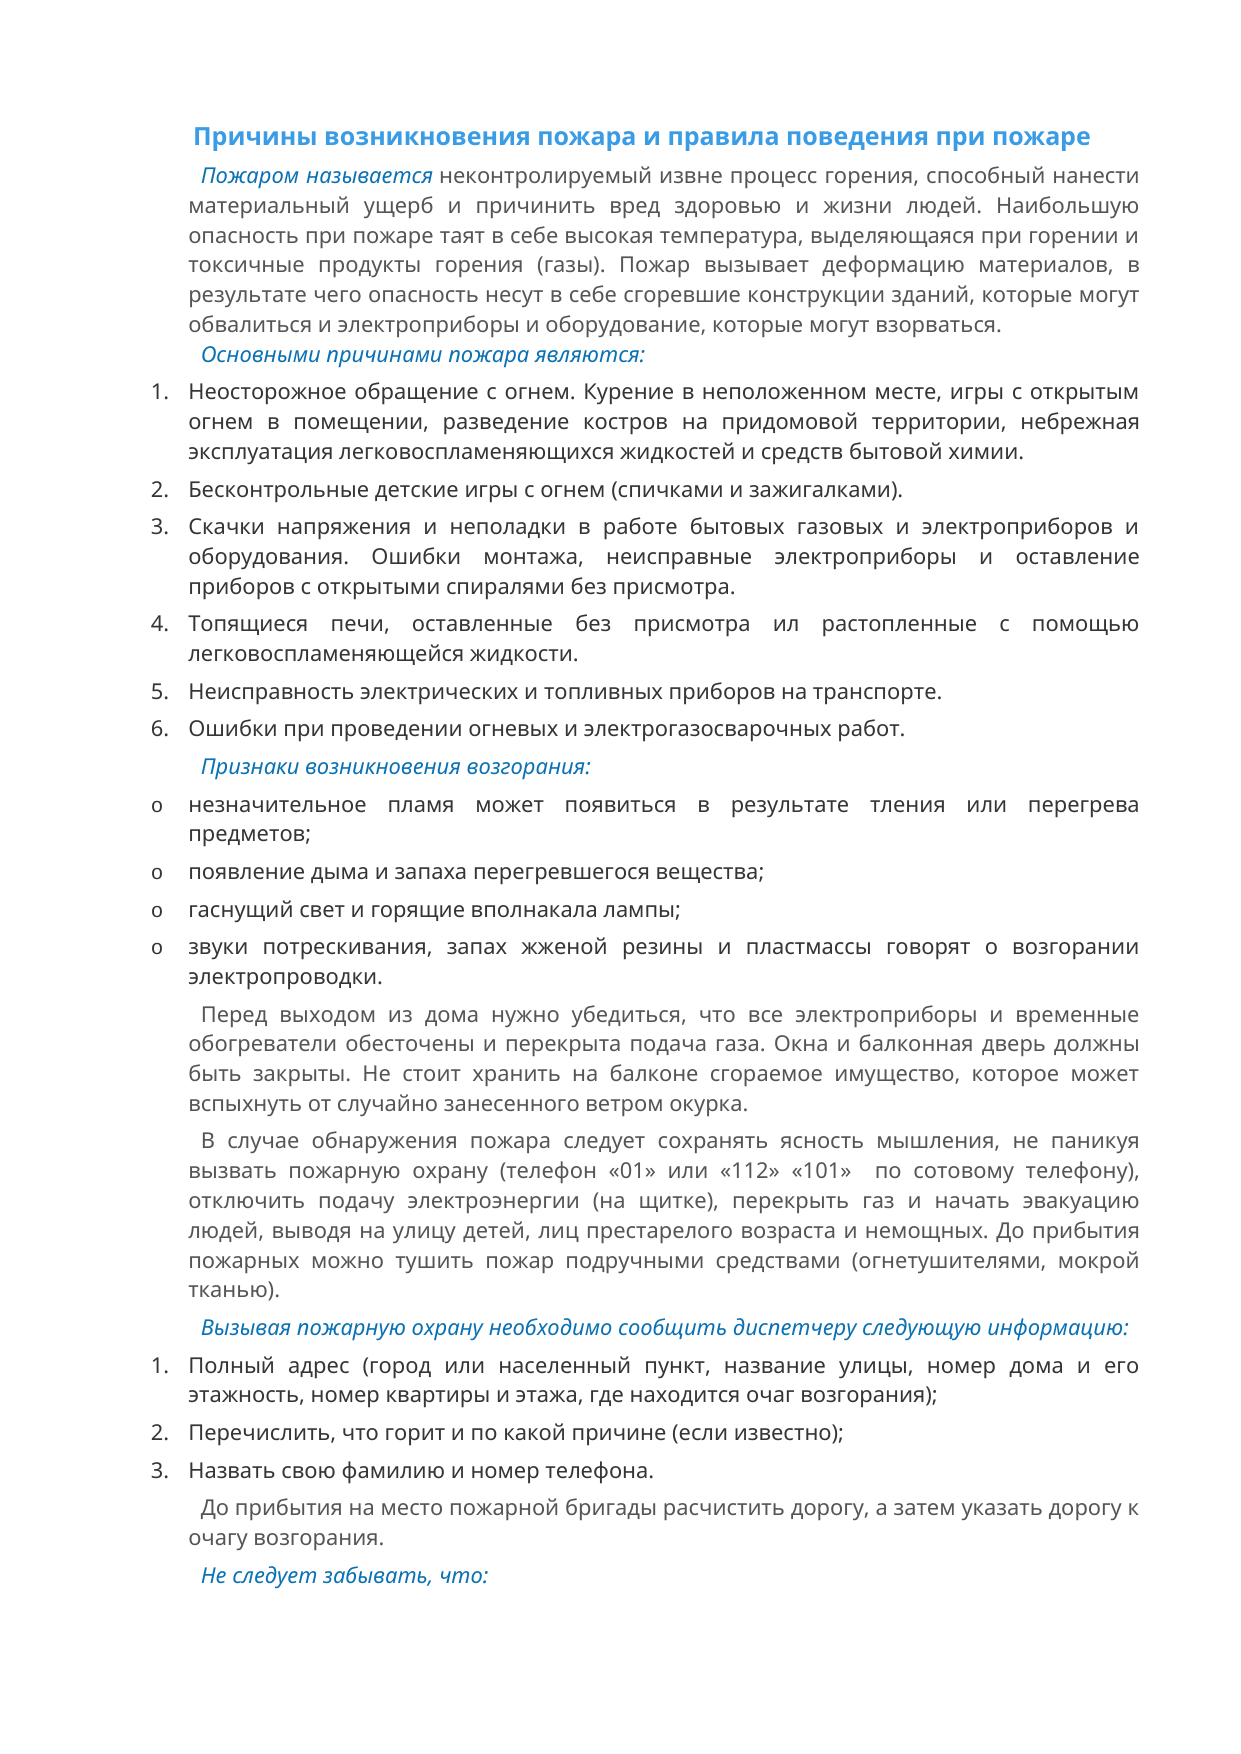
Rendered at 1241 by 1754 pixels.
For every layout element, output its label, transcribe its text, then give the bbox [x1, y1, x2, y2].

list незначительное пламя может появиться в результате тления или перегрева предметов; [151, 788, 1141, 848]
text Основными причинами пожара являются: [188, 339, 1141, 368]
text Причины возникновения пожара и правила поведения при пожаре [193, 118, 1136, 152]
text Признаки возникновения возгорания: [188, 751, 1141, 781]
list гаснущий свет и горящие вполнакала лампы; [151, 893, 1141, 923]
list Полный адрес (город или населенный пункт, название улицы, номер дома и его этажность, номер квартиры и этажа, где находится очаг возгорания); [151, 1350, 1141, 1409]
list Ошибки при проведении огневых и электрогазосварочных работ. [151, 713, 1141, 743]
text В случае обнаружения пожара следует сохранять ясность мышления, не паникуя вызвать пожарную охрану (телефон «01» или «112» «101» по сотовому телефону), отключить подачу электроэнергии (на щитке), перекрыть газ и начать эвакуацию людей, выводя на улицу детей, лиц престарелого возраста и немощных. До прибытия пожарных можно тушить пожар подручными средствами (огнетушителями, мокрой тканью). [188, 1126, 1141, 1304]
list Неисправность электрических и топливных приборов на транспорте. [151, 676, 1141, 706]
text Вызывая пожарную охрану необходимо сообщить диспетчеру следующую информацию: [188, 1312, 1141, 1342]
text Перед выходом из дома нужно убедиться, что все электроприборы и временные обогреватели обесточены и перекрыта подача газа. Окна и балконная дверь должны быть закрыты. Не стоит хранить на балконе сгораемое имущество, которое может вспыхнуть от случайно занесенного ветром окурка. [188, 998, 1141, 1118]
text До прибытия на место пожарной бригады расчистить дорогу, а затем указать дорогу к очагу возгорания. [188, 1492, 1141, 1552]
list Перечислить, что горит и по какой причине (если известно); [151, 1417, 1141, 1447]
list Бесконтрольные детские игры с огнем (спичками и зажигалками). [151, 473, 1141, 503]
list звуки потрескивания, запах жженой резины и пластмассы говорят о возгорании электропроводки. [151, 931, 1141, 991]
text Пожаром называется неконтролируемый извне процесс горения, способный нанести материальный ущерб и причинить вред здоровью и жизни людей. Наибольшую опасность при пожаре таят в себе высокая температура, выделяющаяся при горении и токсичные продукты горения (газы). Пожар вызывает деформацию материалов, в результате чего опасность несут в себе сгоревшие конструкции зданий, которые могут обвалиться и электроприборы и оборудование, которые могут взорваться. [188, 160, 1141, 339]
list Назвать свою фамилию и номер телефона. [151, 1455, 1141, 1484]
list появление дыма и запаха перегревшегося вещества; [151, 856, 1141, 886]
text Не следует забывать, что: [188, 1560, 1141, 1589]
list Скачки напряжения и неполадки в работе бытовых газовых и электроприборов и оборудования. Ошибки монтажа, неисправные электроприборы и оставление приборов с открытыми спиралями без присмотра. [151, 511, 1141, 601]
list Топящиеся печи, оставленные без присмотра ил растопленные с помощью легковоспламеняющейся жидкости. [151, 608, 1141, 668]
list Неосторожное обращение с огнем. Курение в неположенном месте, игры с открытым огнем в помещении, разведение костров на придомовой территории, небрежная эксплуатация легковоспламеняющихся жидкостей и средств бытовой химии. [151, 376, 1141, 466]
